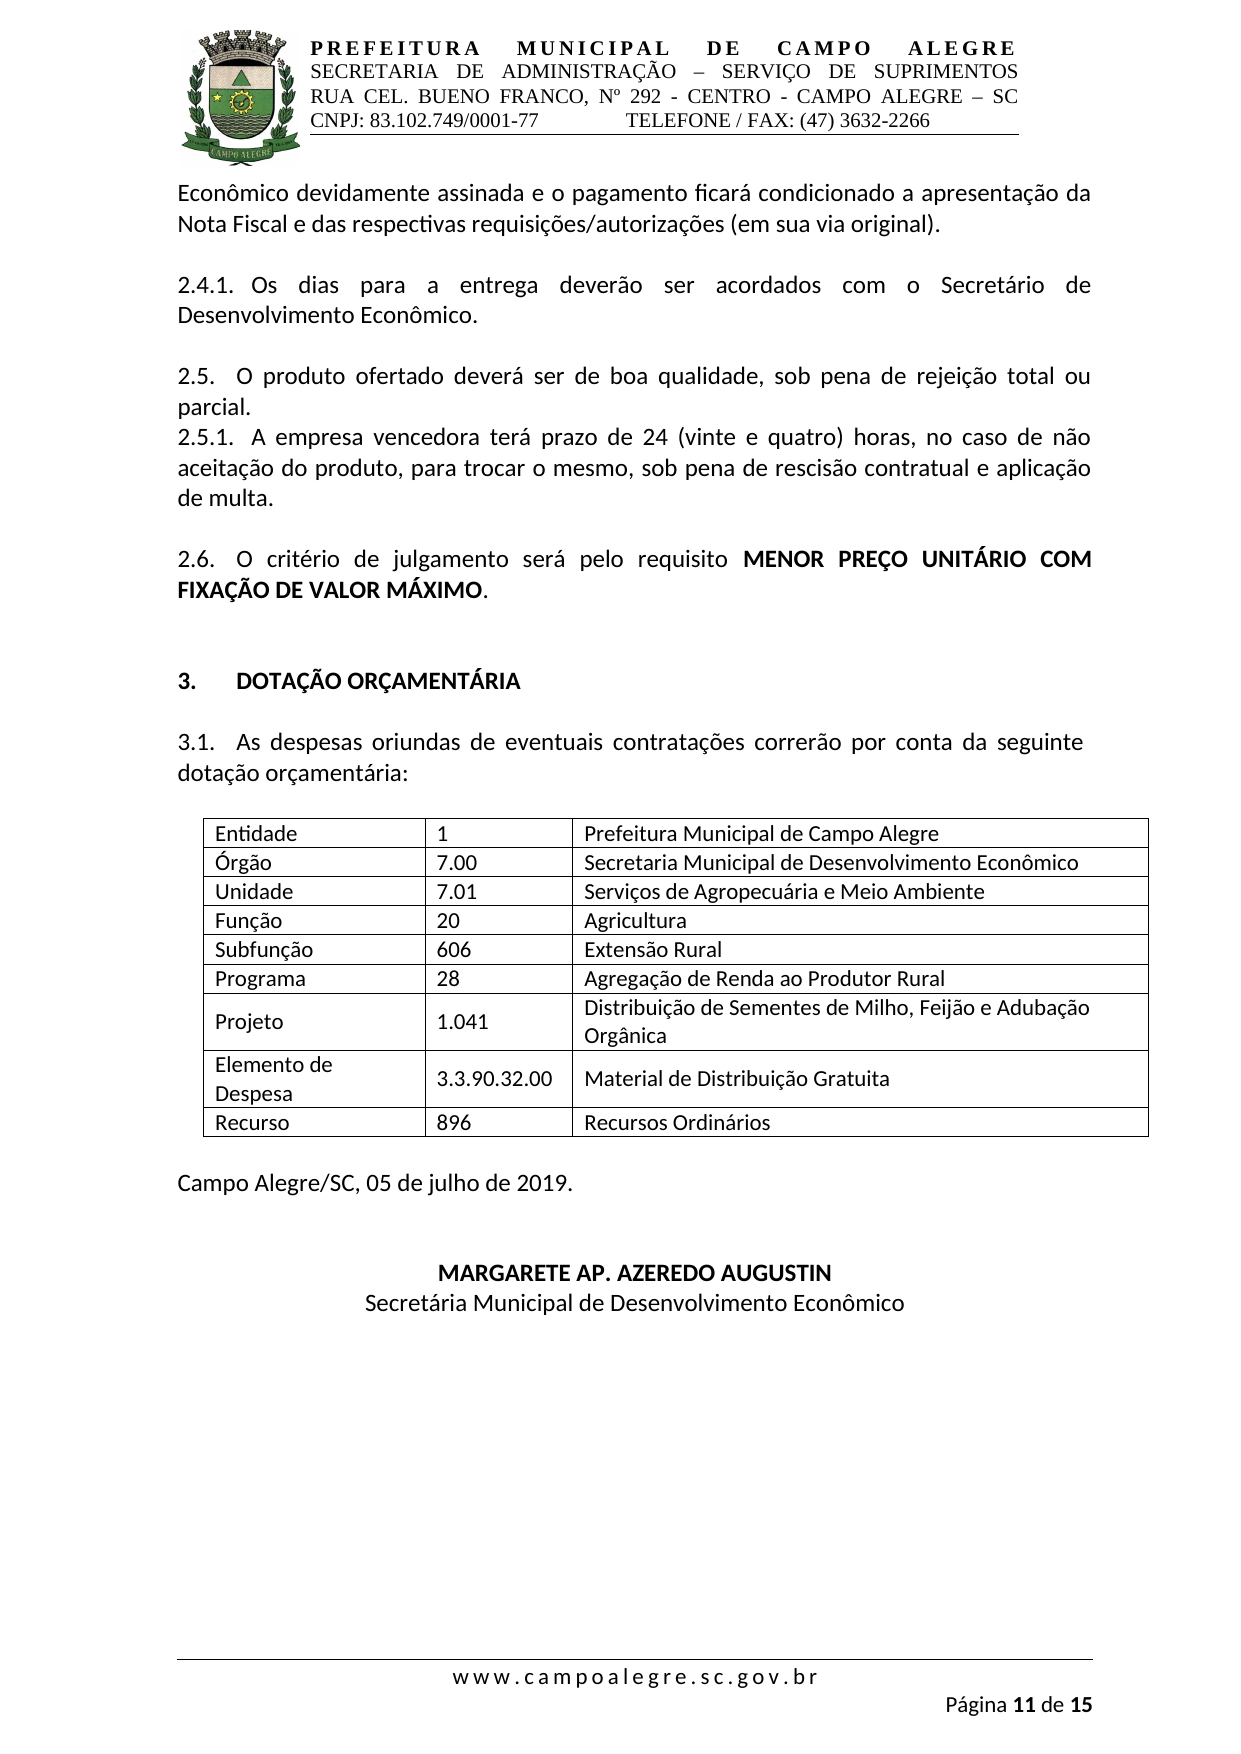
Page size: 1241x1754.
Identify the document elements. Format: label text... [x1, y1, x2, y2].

text Secretária Municipal de Desenvolvimento Econômico [177, 1288, 1093, 1318]
table_cell 20 [426, 906, 572, 934]
table_cell Distribuição de Sementes de Milho, Feijão e Adubação Orgânica [573, 994, 1148, 1049]
table_cell 28 [426, 965, 572, 992]
list DOTAÇÃO ORÇAMENTÁRIA [177, 666, 1093, 696]
table_cell 7.00 [426, 848, 572, 876]
table_cell Órgão [204, 848, 425, 876]
list As despesas oriundas de eventuais contratações correrão por conta da seguinte dotação orçamentária: [177, 727, 1086, 788]
table_cell 3.3.90.32.00 [426, 1051, 572, 1107]
table_cell Recursos Ordinários [573, 1108, 1148, 1136]
table_cell Agregação de Renda ao Produtor Rural [573, 965, 1148, 992]
list A empresa vencedora terá prazo de 24 (vinte e quatro) horas, no caso de não aceitação do produto, para trocar o mesmo, sob pena de rescisão contratual e aplicação de multa. [177, 421, 1093, 513]
table_cell Extensão Rural [573, 935, 1148, 963]
table_cell Elemento de Despesa [204, 1051, 425, 1107]
list O critério de julgamento será pelo requisito MENOR PREÇO UNITÁRIO COM FIXAÇÃO DE VALOR MÁXIMO. [177, 543, 1093, 604]
picture [181, 30, 300, 166]
table_cell Serviços de Agropecuária e Meio Ambiente [573, 877, 1148, 905]
table_cell 7.01 [426, 877, 572, 905]
table_cell Material de Distribuição Gratuita [573, 1051, 1148, 1107]
table_header Prefeitura Municipal de Campo Alegre [573, 819, 1148, 847]
table_cell 1.041 [426, 994, 572, 1049]
table_cell Agricultura [573, 906, 1148, 934]
text MARGARETE AP. AZEREDO AUGUSTIN [177, 1257, 1093, 1288]
table_cell 606 [426, 935, 572, 963]
table_header 1 [426, 819, 572, 847]
table_cell Projeto [204, 994, 425, 1049]
table_cell Unidade [204, 877, 425, 905]
table_cell Programa [204, 965, 425, 992]
table_cell Função [204, 906, 425, 934]
list O produto ofertado deverá ser de boa qualidade, sob pena de rejeição total ou parcial. [177, 360, 1093, 421]
text Campo Alegre/SC, 05 de julho de 2019. [177, 1167, 1093, 1198]
table_cell Recurso [204, 1108, 425, 1136]
list Os dias para a entrega deverão ser acordados com o Secretário de Desenvolvimento Econômico. [177, 269, 1093, 330]
table_cell Subfunção [204, 935, 425, 963]
table_cell Secretaria Municipal de Desenvolvimento Econômico [573, 848, 1148, 876]
table_cell 896 [426, 1108, 572, 1136]
table_header Entidade [204, 819, 425, 847]
